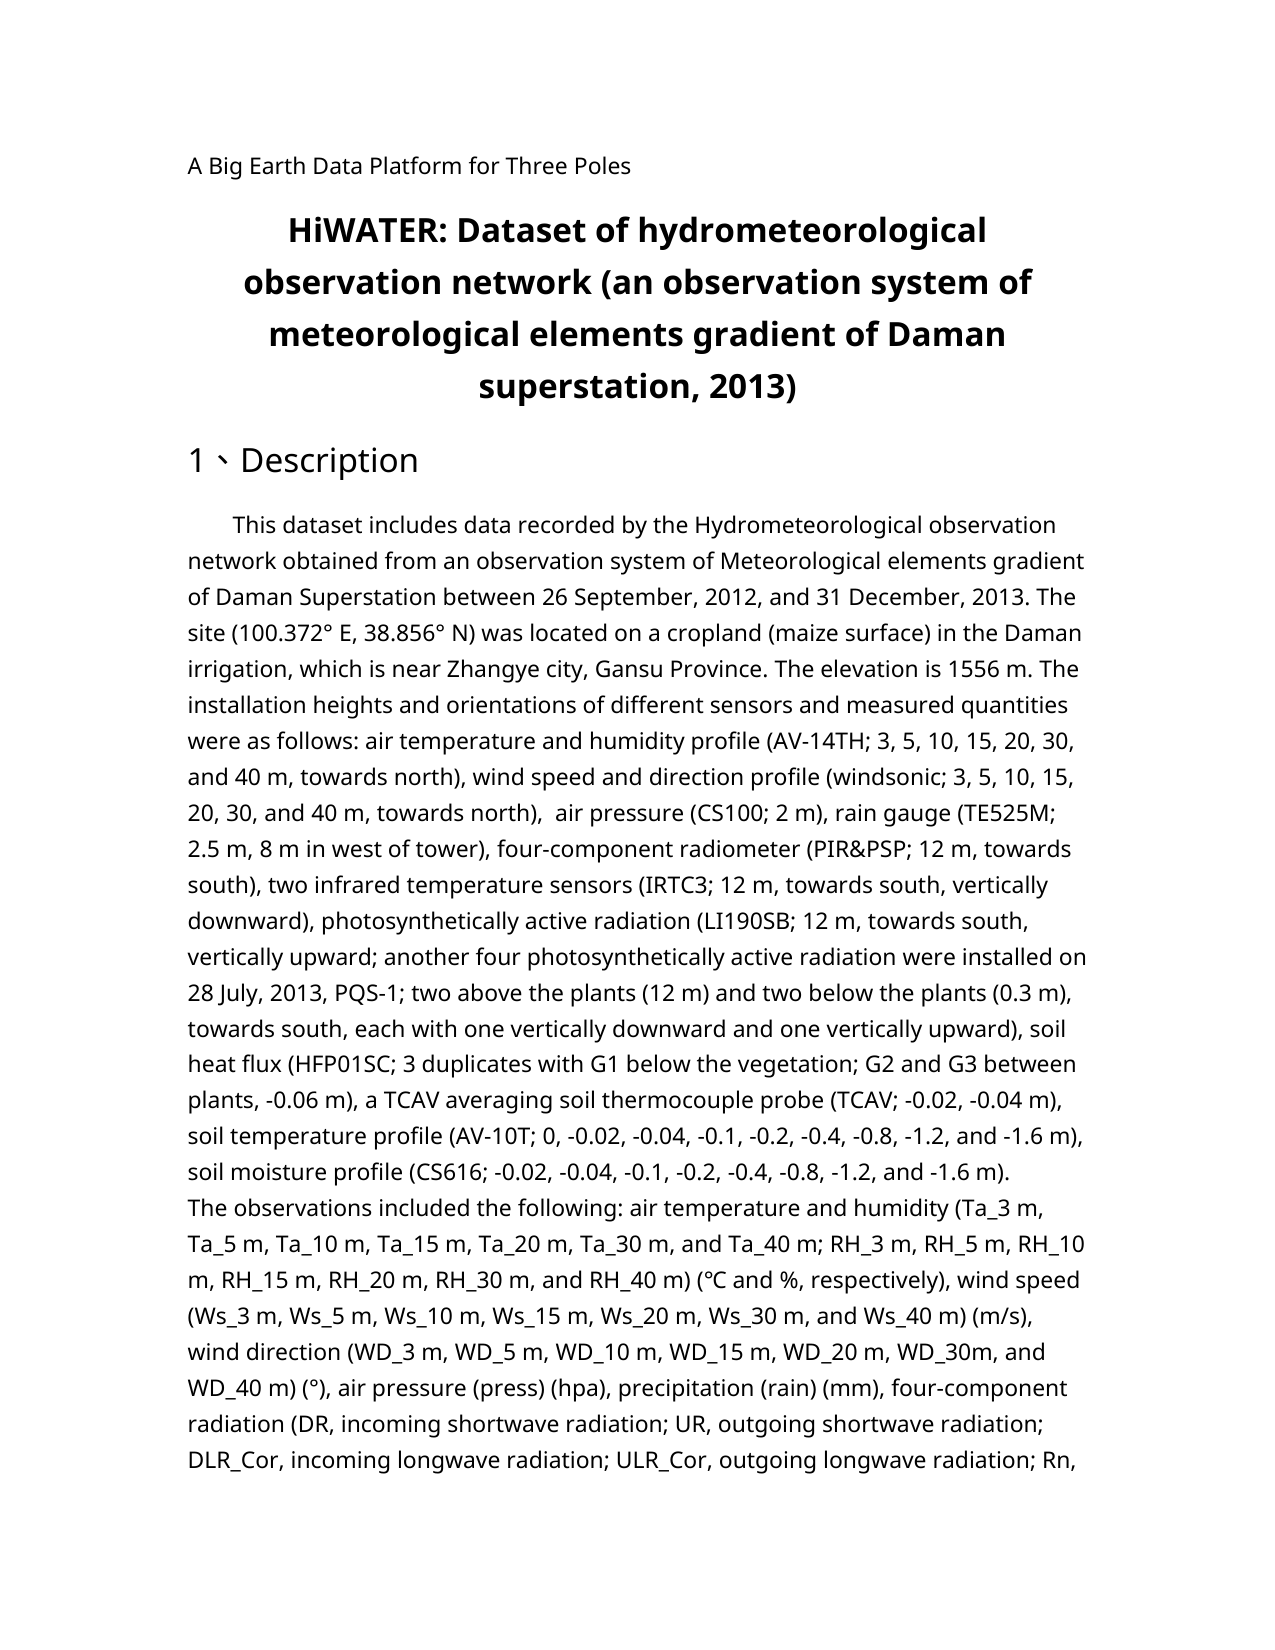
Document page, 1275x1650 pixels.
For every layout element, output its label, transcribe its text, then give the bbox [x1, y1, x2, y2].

text 1、Description [187, 436, 1087, 482]
text HiWATER: Dataset of hydrometeorological observation network (an observation system of meteorological elements gradient of Daman superstation, 2013) [187, 207, 1087, 409]
text A Big Earth Data Platform for Three Poles [187, 150, 1087, 181]
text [187, 509, 1087, 1475]
